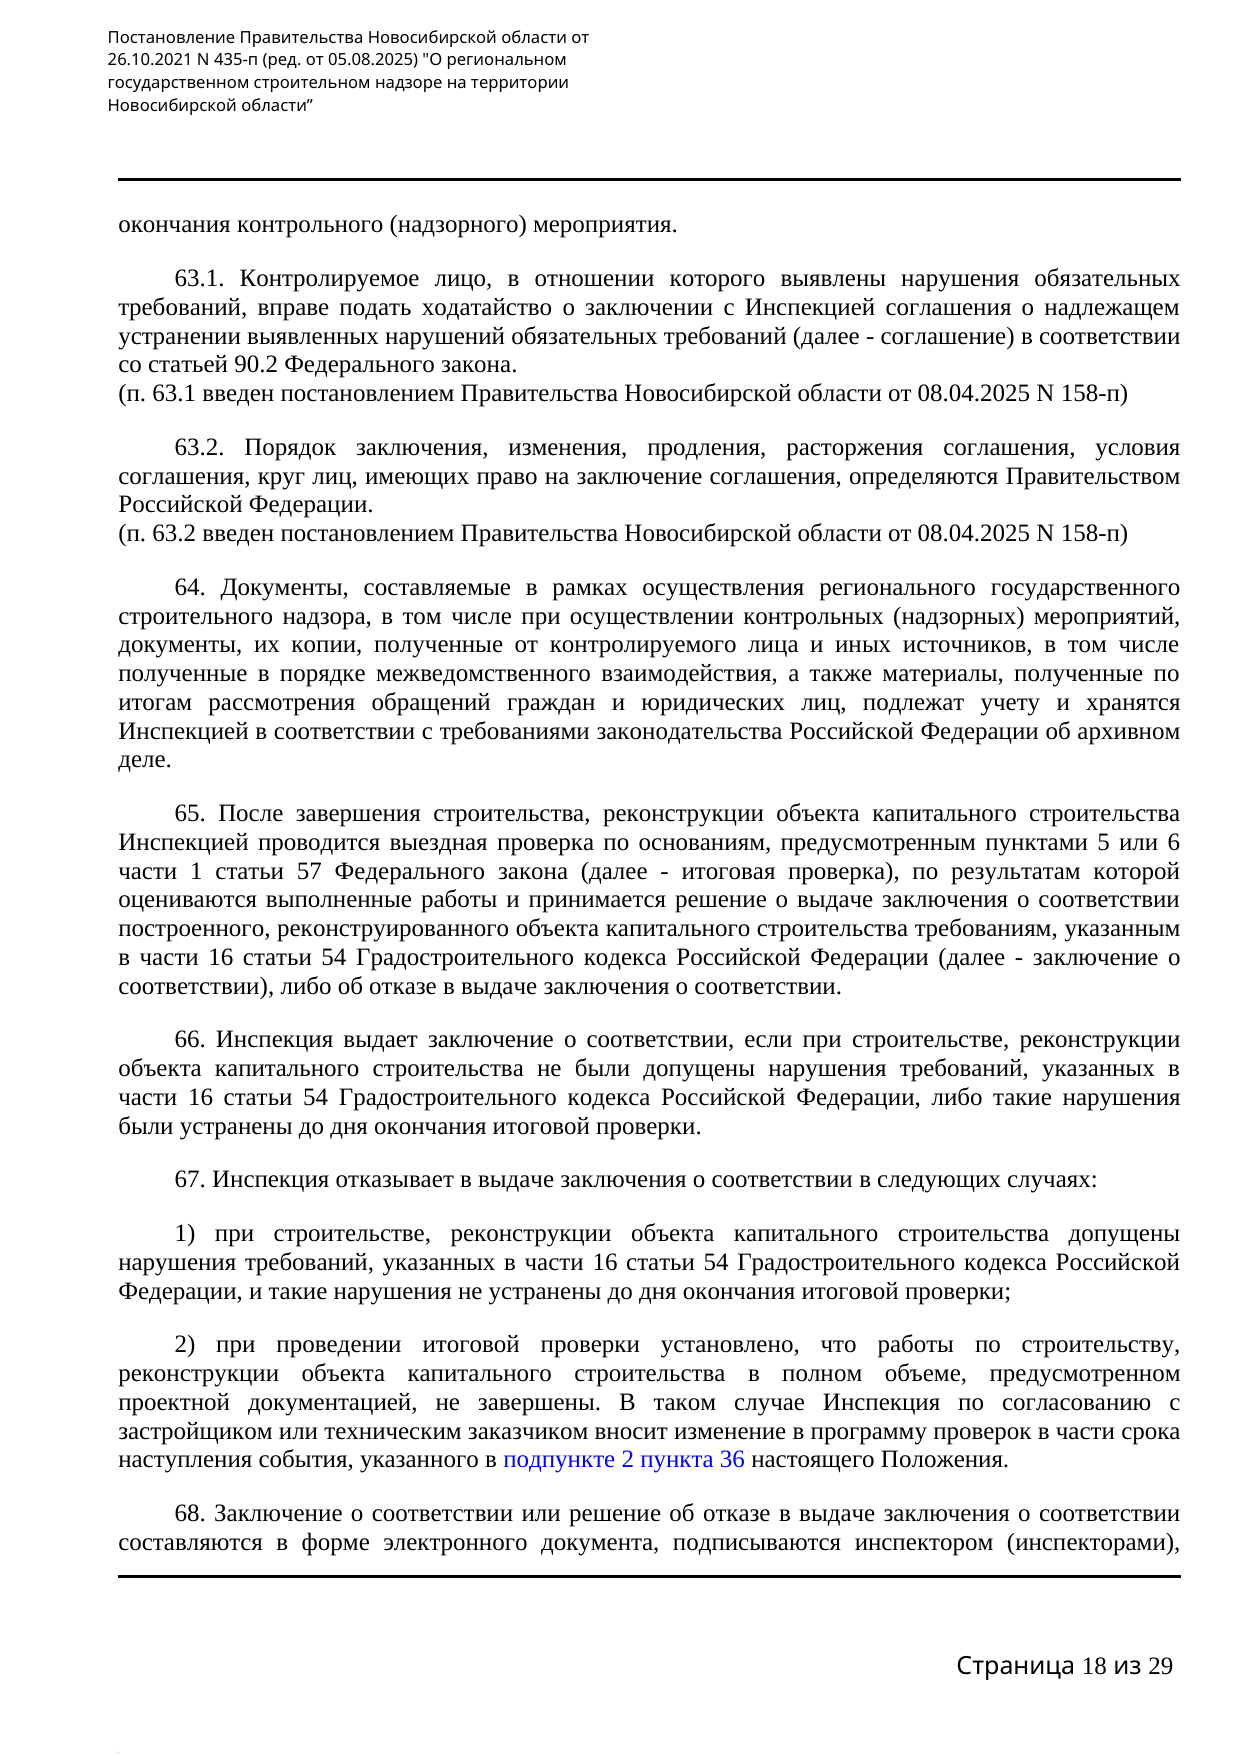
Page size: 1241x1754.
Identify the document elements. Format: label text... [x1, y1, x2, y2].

text 2) при проведении итоговой проверки установлено, что работы по строительству, реконструкции объекта капитального строительства в полном объеме, предусмотренном проектной документацией, не завершены. В таком случае Инспекция по согласованию с застройщиком или техническим заказчиком вносит изменение в программу проверок в части срока наступления события, указанного в подпункте 2 пункта 36 настоящего Положения. [118, 1329, 1181, 1473]
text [118, 209, 1181, 238]
text 1) при строительстве, реконструкции объекта капитального строительства допущены нарушения требований, указанных в части 16 статьи 54 Градостроительного кодекса Российской Федерации, и такие нарушения не устранены до дня окончания итоговой проверки; [118, 1218, 1181, 1304]
text 65. После завершения строительства, реконструкции объекта капитального строительства Инспекцией проводится выездная проверка по основаниям, предусмотренным пунктами 5 или 6 части 1 статьи 57 Федерального закона (далее - итоговая проверка), по результатам которой оцениваются выполненные работы и принимается решение о выдаче заключения о соответствии построенного, реконструированного объекта капитального строительства требованиям, указанным в части 16 статьи 54 Градостроительного кодекса Российской Федерации (далее - заключение о соответствии), либо об отказе в выдаче заключения о соответствии. [118, 798, 1181, 999]
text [118, 1498, 1181, 1556]
text (п. 63.1 введен постановлением Правительства Новосибирской области от 08.04.2025 N 158-п) [118, 378, 1181, 407]
text 63.2. Порядок заключения, изменения, продления, расторжения соглашения, условия соглашения, круг лиц, имеющих право на заключение соглашения, определяются Правительством Российской Федерации. [118, 432, 1181, 518]
text 67. Инспекция отказывает в выдаче заключения о соответствии в следующих случаях: [118, 1164, 1181, 1193]
text (п. 63.2 введен постановлением Правительства Новосибирской области от 08.04.2025 N 158-п) [118, 518, 1181, 547]
text 64. Документы, составляемые в рамках осуществления регионального государственного строительного надзора, в том числе при осуществлении контрольных (надзорных) мероприятий, документы, их копии, полученные от контролируемого лица и иных источников, в том числе полученные в порядке межведомственного взаимодействия, а также материалы, полученные по итогам рассмотрения обращений граждан и юридических лиц, подлежат учету и хранятся Инспекцией в соответствии с требованиями законодательства Российской Федерации об архивном деле. [118, 572, 1181, 773]
text 63.1. Контролируемое лицо, в отношении которого выявлены нарушения обязательных требований, вправе подать ходатайство о заключении с Инспекцией соглашения о надлежащем устранении выявленных нарушений обязательных требований (далее - соглашение) в соответствии со статьей 90.2 Федерального закона. [118, 263, 1181, 378]
text 66. Инспекция выдает заключение о соответствии, если при строительстве, реконструкции объекта капитального строительства не были допущены нарушения требований, указанных в части 16 статьи 54 Градостроительного кодекса Российской Федерации, либо такие нарушения были устранены до дня окончания итоговой проверки. [118, 1024, 1181, 1139]
